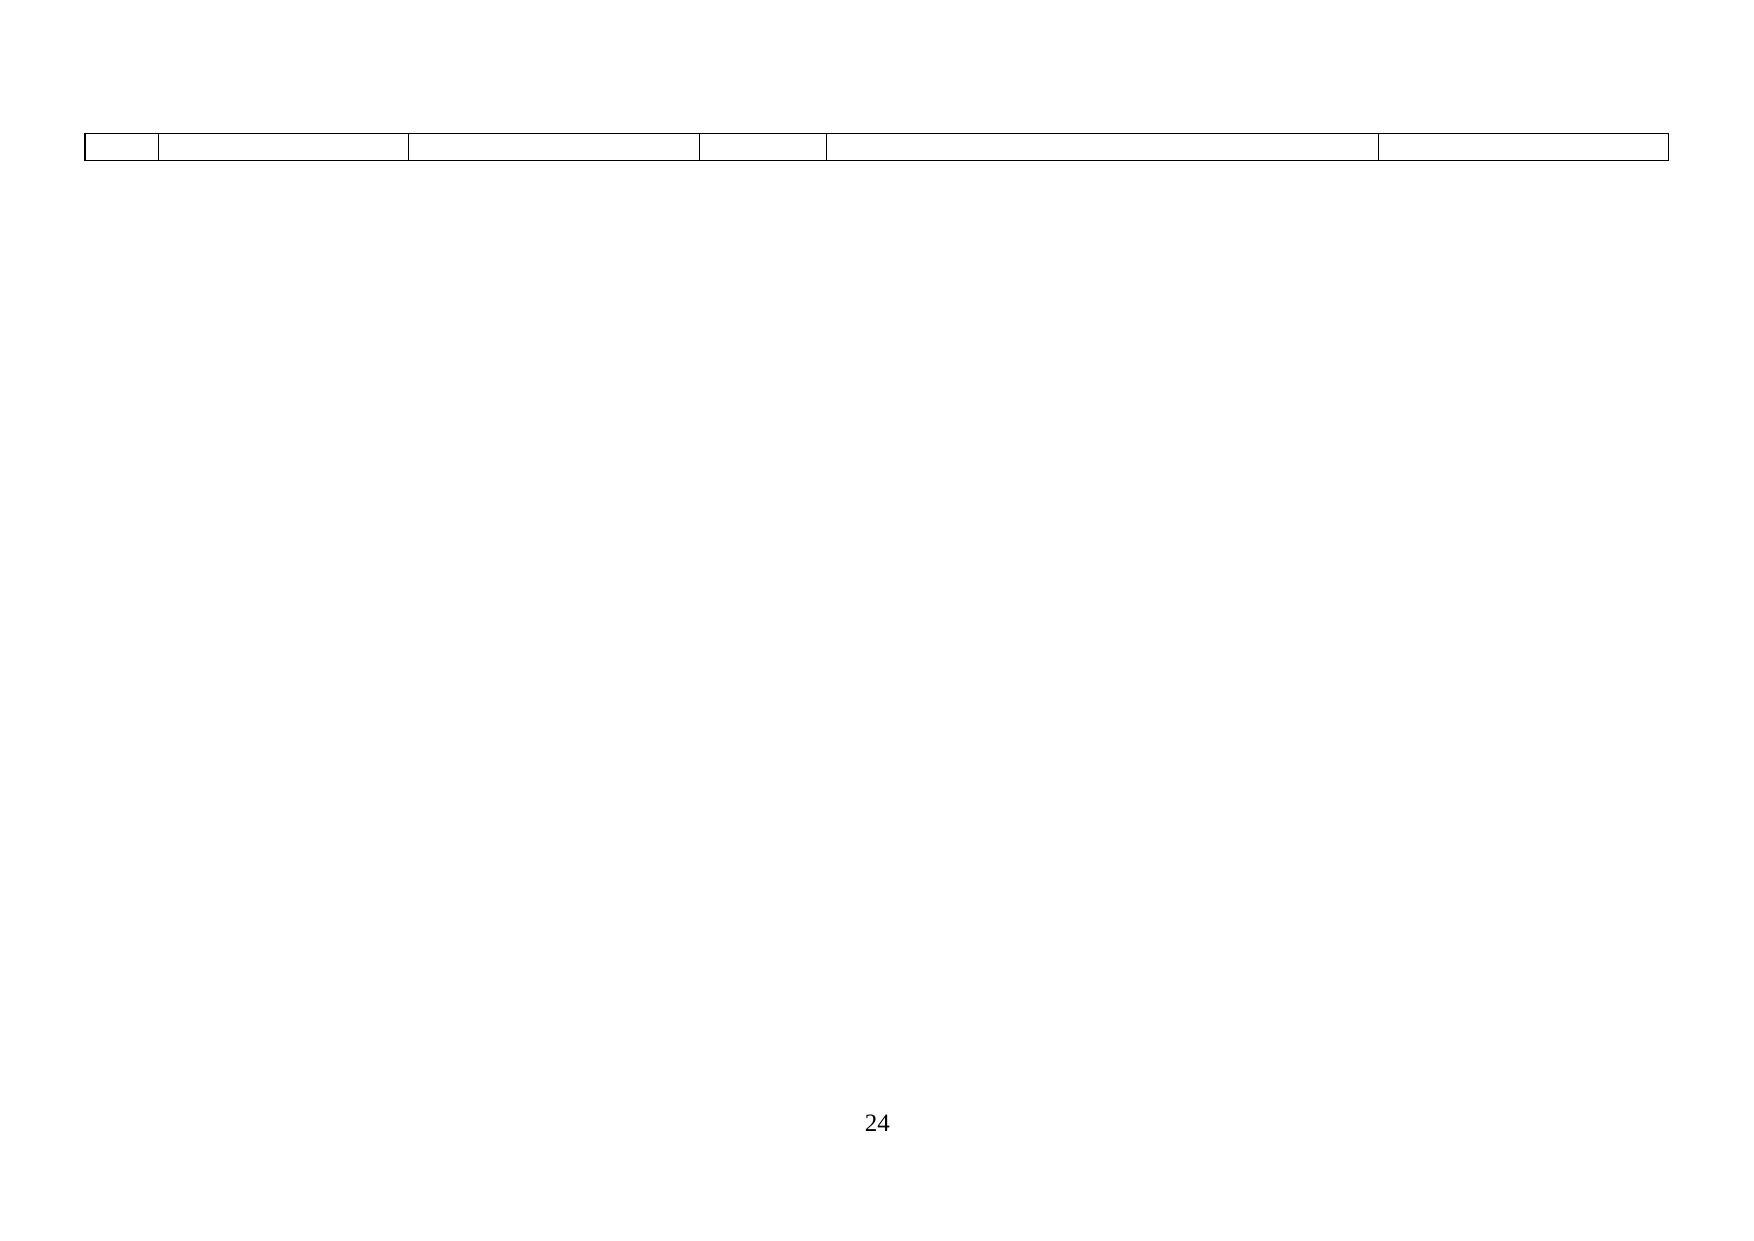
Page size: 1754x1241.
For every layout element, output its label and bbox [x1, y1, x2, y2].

table_cell [86, 134, 158, 160]
table_cell [700, 134, 826, 160]
table_cell [159, 134, 408, 160]
table_cell [409, 134, 699, 160]
table_cell [827, 134, 1378, 160]
table_cell [1379, 134, 1668, 160]
